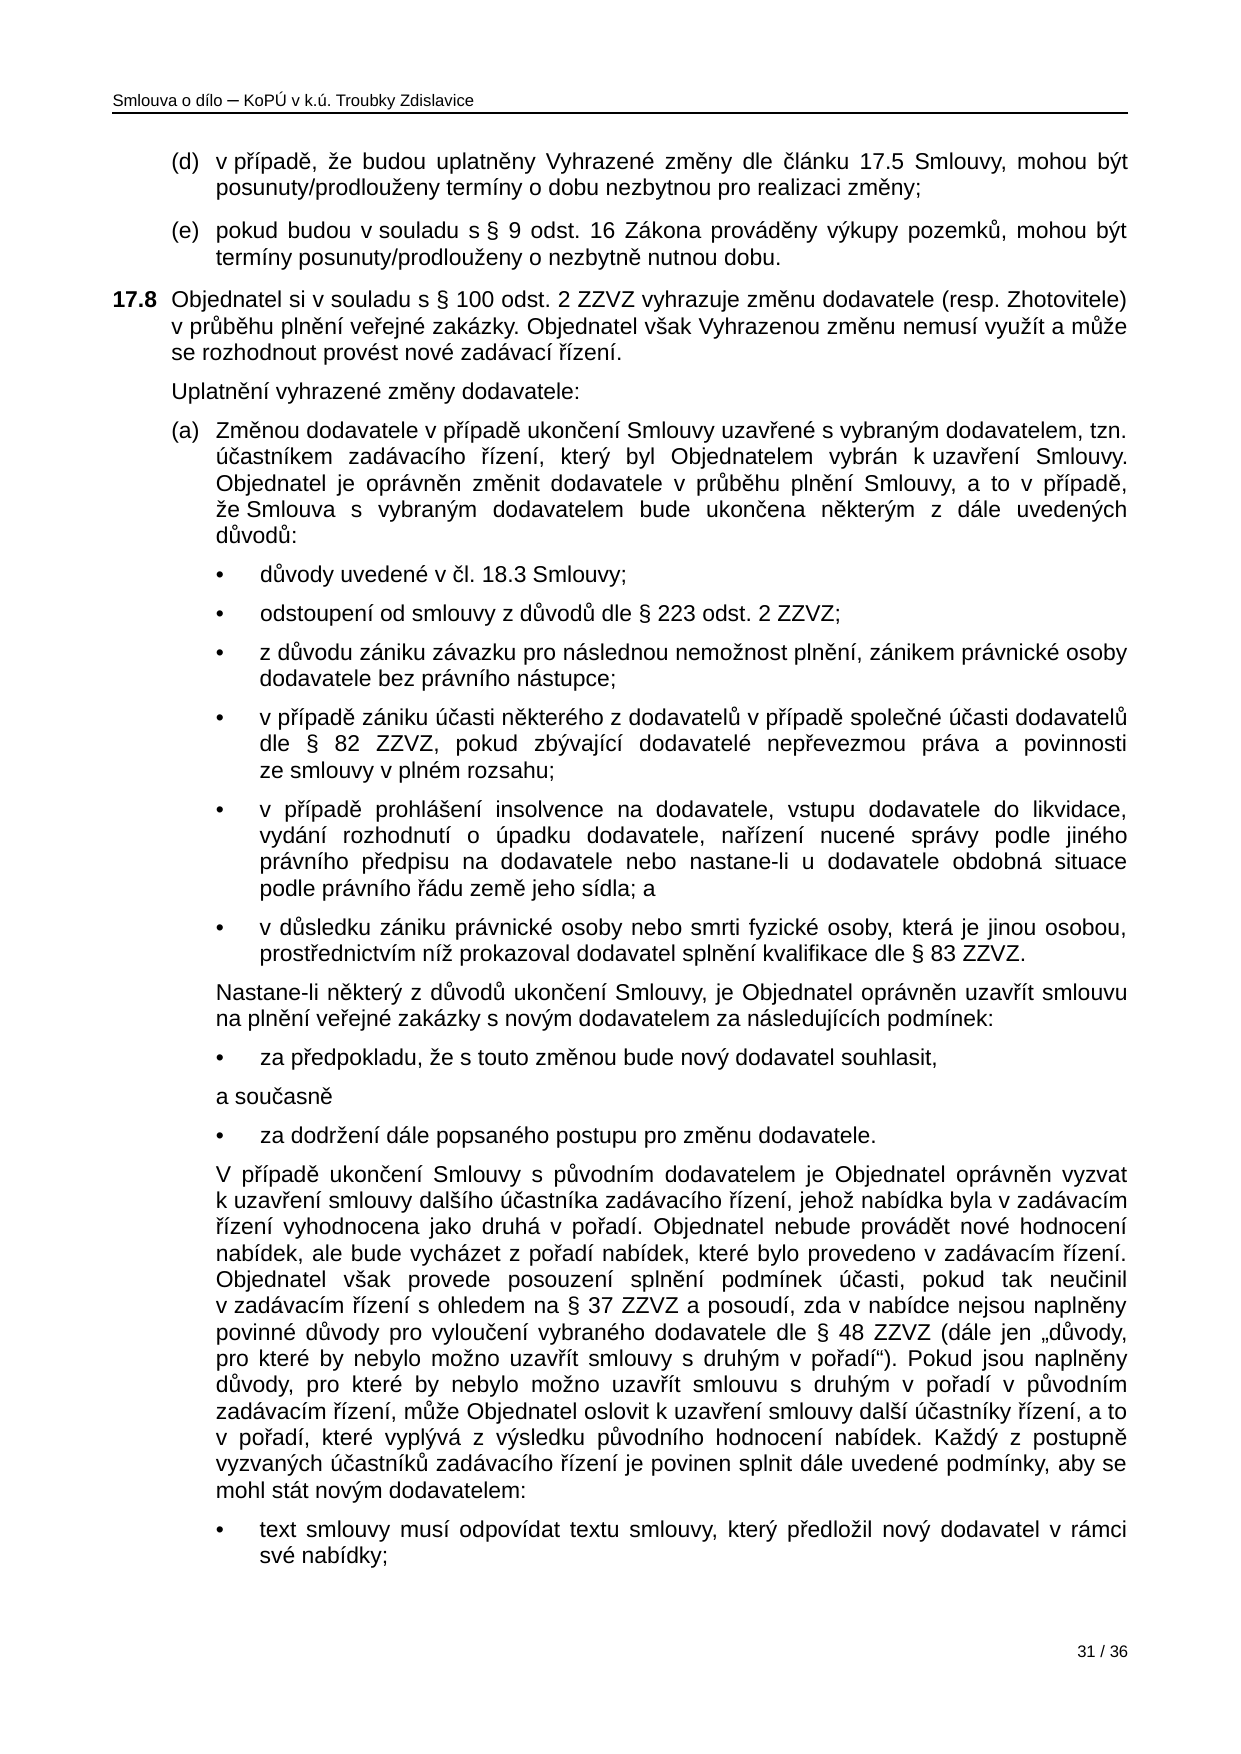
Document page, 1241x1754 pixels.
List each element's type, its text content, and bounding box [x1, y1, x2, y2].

text • text smlouvy musí odpovídat textu smlouvy, který předložil nový dodavatel v rámci své nabídky; [216, 1516, 1128, 1568]
text • odstoupení od smlouvy z důvodů dle § 223 odst. 2 ZZVZ; [216, 600, 1128, 626]
text • v případě zániku účasti některého z dodavatelů v případě společné účasti dodavatelů dle § 82 ZZVZ, pokud zbývající dodavatelé nepřevezmou práva a povinnosti ze smlouvy v plném rozsahu; [216, 704, 1128, 783]
text • v případě prohlášení insolvence na dodavatele, vstupu dodavatele do likvidace, vydání rozhodnutí o úpadku dodavatele, nařízení nucené správy podle jiného právního předpisu na dodavatele nebo nastane-li u dodavatele obdobná situace podle právního řádu země jeho sídla; a [216, 796, 1128, 901]
list Změnou dodavatele v případě ukončení Smlouvy uzavřené s vybraným dodavatelem, tzn. účastníkem zadávacího řízení, který byl Objednatelem vybrán k uzavření Smlouvy. Objednatel je oprávněn změnit dodavatele v průběhu plnění Smlouvy, a to v případě, že Smlouva s vybraným dodavatelem bude ukončena některým z dále uvedených důvodů: [171, 417, 1128, 549]
text Nastane-li některý z důvodů ukončení Smlouvy, je Objednatel oprávněn uzavřít smlouvu na plnění veřejné zakázky s novým dodavatelem za následujících podmínek: [216, 979, 1128, 1031]
text a současně [186, 1083, 1128, 1109]
text • z důvodu zániku závazku pro následnou nemožnost plnění, zánikem právnické osoby dodavatele bez právního nástupce; [216, 639, 1128, 692]
text Objednatel si v souladu s § 100 odst. 2 ZZVZ vyhrazuje změnu dodavatele (resp. Zhotovitele) v průběhu plnění veřejné zakázky. Objednatel však Vyhrazenou změnu nemusí využít a může se rozhodnout provést nové zadávací řízení. [112, 286, 1128, 366]
list pokud budou v souladu s § 9 odst. 16 Zákona prováděny výkupy pozemků, mohou být termíny posunuty/prodlouženy o nezbytně nutnou dobu. [171, 217, 1128, 270]
text • za dodržení dále popsaného postupu pro změnu dodavatele. [216, 1122, 1128, 1148]
text • v důsledku zániku právnické osoby nebo smrti fyzické osoby, která je jinou osobou, prostřednictvím níž prokazoval dodavatel splnění kvalifikace dle § 83 ZZVZ. [216, 913, 1128, 966]
text • důvody uvedené v čl. 18.3 Smlouvy; [216, 561, 1128, 587]
list Uplatnění vyhrazené změny dodavatele: [112, 378, 1128, 404]
list v případě, že budou uplatněny Vyhrazené změny dle článku 17.5 Smlouvy, mohou být posunuty/prodlouženy termíny o dobu nezbytnou pro realizaci změny; [171, 148, 1128, 200]
text V případě ukončení Smlouvy s původním dodavatelem je Objednatel oprávněn vyzvat k uzavření smlouvy dalšího účastníka zadávacího řízení, jehož nabídka byla v zadávacím řízení vyhodnocena jako druhá v pořadí. Objednatel nebude provádět nové hodnocení nabídek, ale bude vycházet z pořadí nabídek, které bylo provedeno v zadávacím řízení. Objednatel však provede posouzení splnění podmínek účasti, pokud tak neučinil v zadávacím řízení s ohledem na § 37 ZZVZ a posoudí, zda v nabídce nejsou naplněny povinné důvody pro vyloučení vybraného dodavatele dle § 48 ZZVZ (dále jen „důvody, pro které by nebylo možno uzavřít smlouvy s druhým v pořadí“). Pokud jsou naplněny důvody, pro které by nebylo možno uzavřít smlouvu s druhým v pořadí v původním zadávacím řízení, může Objednatel oslovit k uzavření smlouvy další účastníky řízení, a to v pořadí, které vyplývá z výsledku původního hodnocení nabídek. Každý z postupně vyzvaných účastníků zadávacího řízení je povinen splnit dále uvedené podmínky, aby se mohl stát novým dodavatelem: [216, 1161, 1128, 1503]
text • za předpokladu, že s touto změnou bude nový dodavatel souhlasit, [216, 1044, 1128, 1070]
